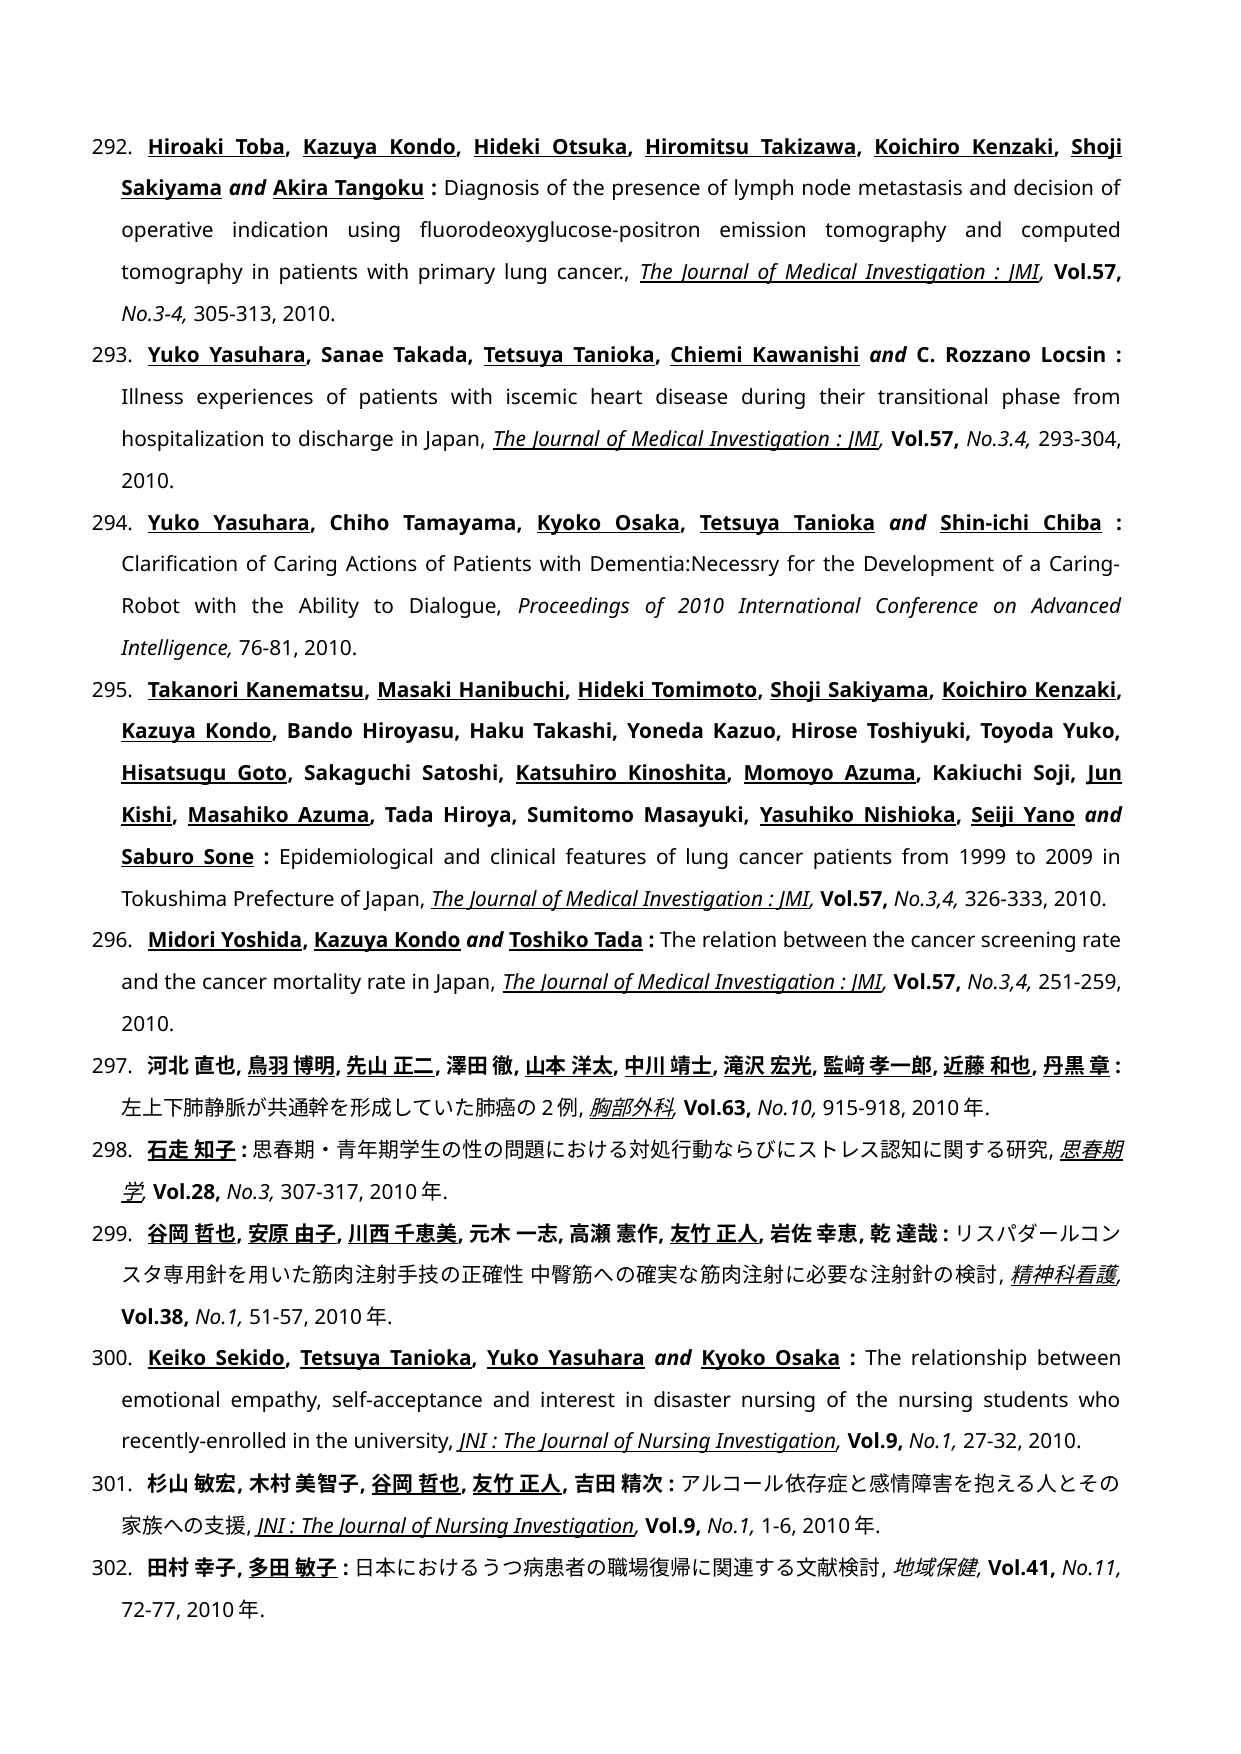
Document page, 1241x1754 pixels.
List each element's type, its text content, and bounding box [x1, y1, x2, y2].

list Takanori Kanematsu, Masaki Hanibuchi, Hideki Tomimoto, Shoji Sakiyama, Koichiro Kenzaki, Kazuya Kondo, Bando Hiroyasu, Haku Takashi, Yoneda Kazuo, Hirose Toshiyuki, Toyoda Yuko, Hisatsugu Goto, Sakaguchi Satoshi, Katsuhiro Kinoshita, Momoyo Azuma, Kakiuchi Soji, Jun Kishi, Masahiko Azuma, Tada Hiroya, Sumitomo Masayuki, Yasuhiko Nishioka, Seiji Yano and Saburo Sone : Epidemiological and clinical features of lung cancer patients from 1999 to 2009 in Tokushima Prefecture of Japan, The Journal of Medical Investigation : JMI, Vol.57, No.3,4, 326-333, 2010. [92, 668, 1122, 919]
list Hiroaki Toba, Kazuya Kondo, Hideki Otsuka, Hiromitsu Takizawa, Koichiro Kenzaki, Shoji Sakiyama and Akira Tangoku : Diagnosis of the presence of lymph node metastasis and decision of operative indication using fluorodeoxyglucose-positron emission tomography and computed tomography in patients with primary lung cancer., The Journal of Medical Investigation : JMI, Vol.57, No.3-4, 305-313, 2010. [92, 125, 1122, 334]
list 谷岡 哲也, 安原 由子, 川西 千恵美, 元木 一志, 高瀬 憲作, 友竹 正人, 岩佐 幸恵, 乾 達哉 : リスパダールコンスタ専用針を用いた筋肉注射手技の正確性 中臀筋への確実な筋肉注射に必要な注射針の検討, 精神科看護, Vol.38, No.1, 51-57, 2010年. [92, 1211, 1122, 1336]
list Yuko Yasuhara, Chiho Tamayama, Kyoko Osaka, Tetsuya Tanioka and Shin-ichi Chiba : Clarification of Caring Actions of Patients with Dementia:Necessry for the Development of a Caring-Robot with the Ability to Dialogue, Proceedings of 2010 International Conference on Advanced Intelligence, 76-81, 2010. [92, 501, 1122, 668]
list 河北 直也, 鳥羽 博明, 先山 正二, 澤田 徹, 山本 洋太, 中川 靖士, 滝沢 宏光, 監﨑 孝一郎, 近藤 和也, 丹黒 章 : 左上下肺静脈が共通幹を形成していた肺癌の2例, 胸部外科, Vol.63, No.10, 915-918, 2010年. [92, 1044, 1122, 1128]
list Midori Yoshida, Kazuya Kondo and Toshiko Tada : The relation between the cancer screening rate and the cancer mortality rate in Japan, The Journal of Medical Investigation : JMI, Vol.57, No.3,4, 251-259, 2010. [92, 919, 1122, 1044]
list 田村 幸子, 多田 敏子 : 日本におけるうつ病患者の職場復帰に関連する文献検討, 地域保健, Vol.41, No.11, 72-77, 2010年. [92, 1545, 1122, 1629]
list 杉山 敏宏, 木村 美智子, 谷岡 哲也, 友竹 正人, 吉田 精次 : アルコール依存症と感情障害を抱える人とその家族への支援, JNI : The Journal of Nursing Investigation, Vol.9, No.1, 1-6, 2010年. [92, 1462, 1122, 1545]
list 石走 知子 : 思春期・青年期学生の性の問題における対処行動ならびにストレス認知に関する研究, 思春期学, Vol.28, No.3, 307-317, 2010年. [92, 1128, 1122, 1211]
list Keiko Sekido, Tetsuya Tanioka, Yuko Yasuhara and Kyoko Osaka : The relationship between emotional empathy, self-acceptance and interest in disaster nursing of the nursing students who recently-enrolled in the university, JNI : The Journal of Nursing Investigation, Vol.9, No.1, 27-32, 2010. [92, 1336, 1122, 1462]
list Yuko Yasuhara, Sanae Takada, Tetsuya Tanioka, Chiemi Kawanishi and C. Rozzano Locsin : Illness experiences of patients with iscemic heart disease during their transitional phase from hospitalization to discharge in Japan, The Journal of Medical Investigation : JMI, Vol.57, No.3.4, 293-304, 2010. [92, 334, 1122, 501]
